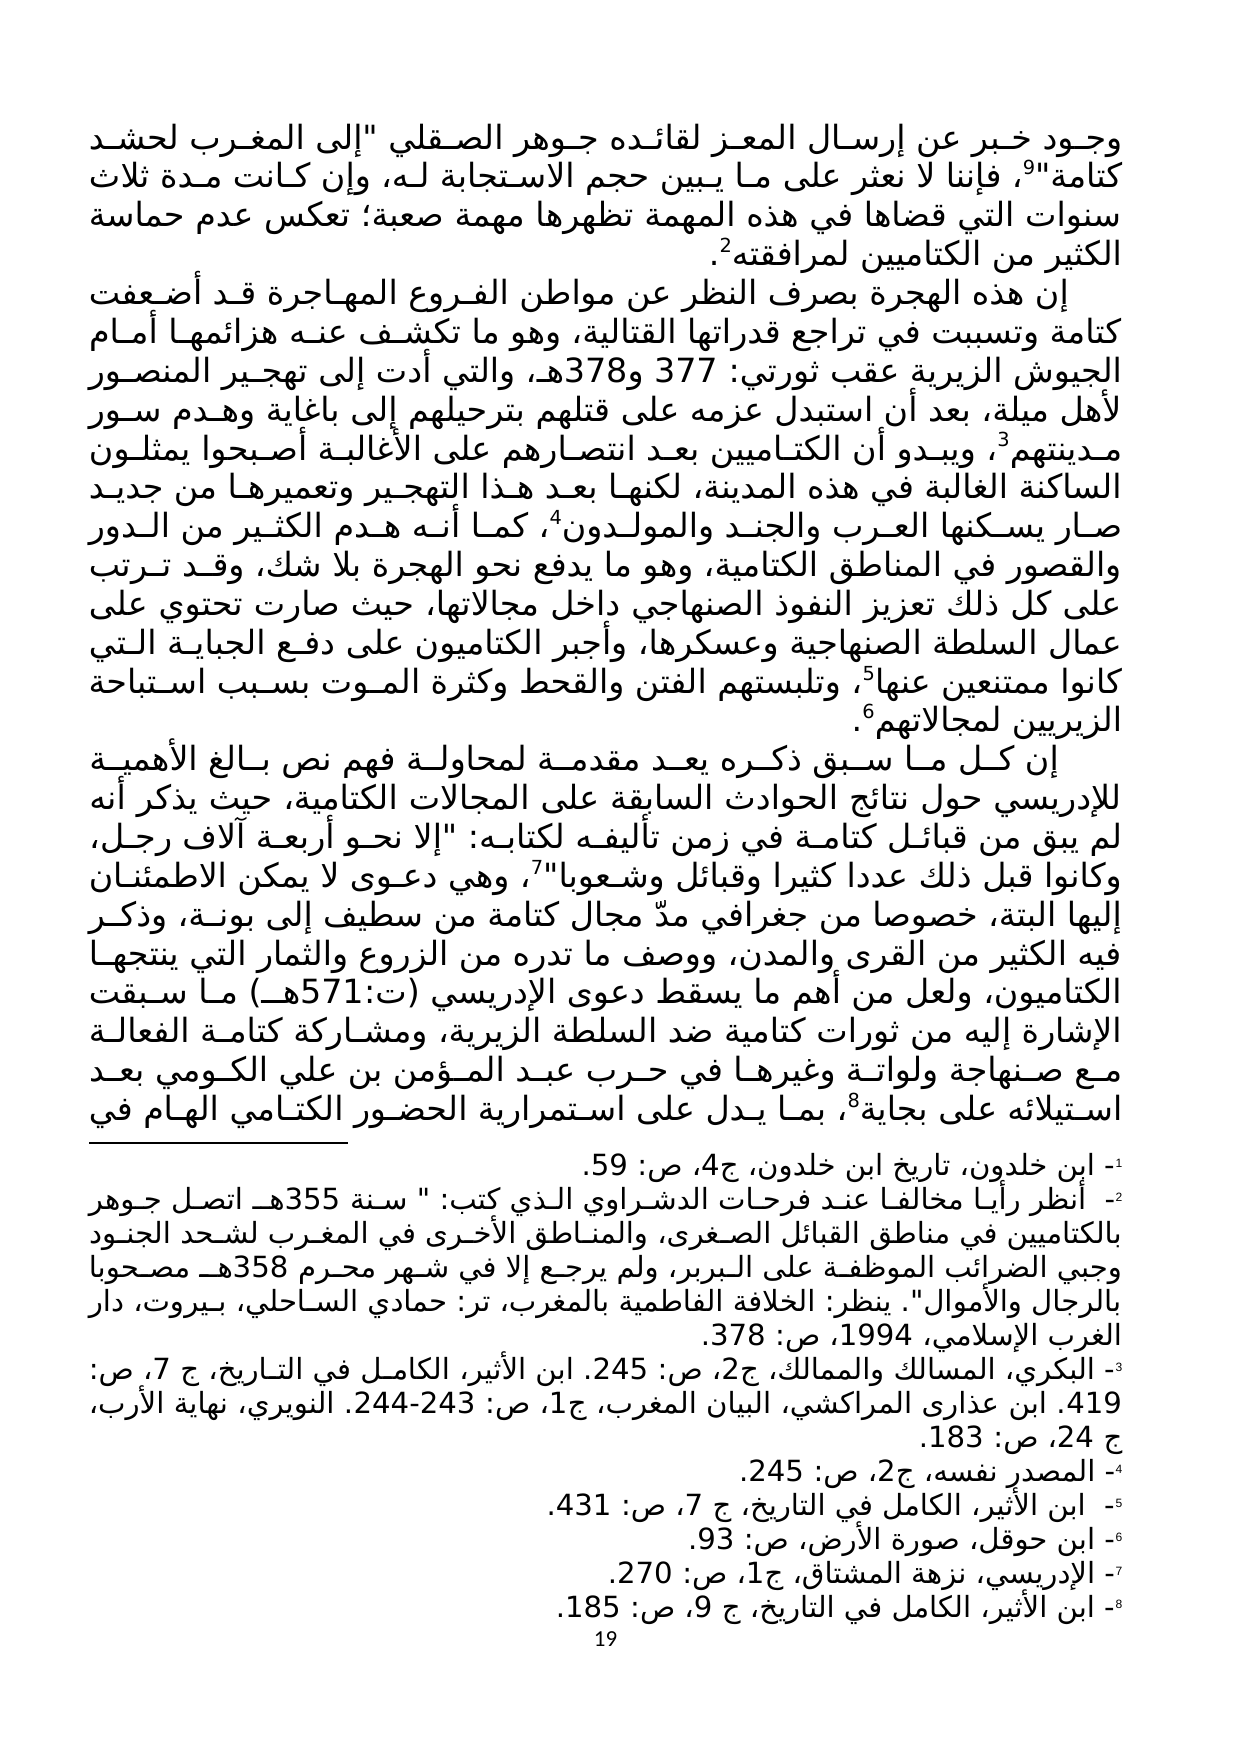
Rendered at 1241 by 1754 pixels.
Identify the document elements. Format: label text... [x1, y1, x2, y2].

text إن كل ما سبق ذكره يعد مقدمة لمحاولة فهم نص بالغ الأهمية للإدريسي حول نتائج الحوادث السابقة على المجالات الكتامية، حيث يذكر أنه لم يبق من قبائل كتامة في زمن تأليفه لكتابه: "إلا نحو أربعة آلاف رجل، وكانوا قبل ذلك عددا كثيرا وقبائل وشعوبا"، وهي دعوى لا يمكن الاطمئنان إليها البتة، خصوصا من جغرافي مدّ مجال كتامة من سطيف إلى بونة، وذكر فيه الكثير من القرى والمدن، ووصف ما تدره من الزروع والثمار التي ينتجها الكتاميون، ولعل من أهم ما يسقط دعوى الإدريسي (ت:571هـ) ما سبقت الإشارة إليه من ثورات كتامية ضد السلطة الزيرية، ومشاركة كتامة الفعالة مع صنهاجة ولواتة وغيرها في حرب عبد المؤمن بن علي الكومي بعد استيلائه على بجاية، بما يدل على استمرارية الحضور الكتامي الهام في مجالاته الغربية ومواطنه الأصيله، وهو ما يؤكده صاحب الاستبصار الذي ينص على أن جبل كتامة/زلدوي به قبائل كثيرة من البربر، ويصف عمارته بالقول:"وفيه مدن وعمائر وقرى كثيرة"، وقد أشار إلى اعتزازهم بقوتهم وحصانة جبالهم، وهوما يدفعنا إلى تجاوز الرقم الذي قدمه الإدريسي، والذي لم يكن ليمكن الكتاميين لاحقا من إنشاء كنفدرالية سدويكش التي كان لها دور بالغ الأهمية في العهد الحفصي، رغم التأكيد على الضرر الديمغرافي الكبير الذي خلفته حوادث القرنين: 3-4هـ/9-10م على الديمغرافيا الكتامية في مراكزها الأساسية وفروعها الأخرى. [89, 740, 1122, 1128]
text إن هذه الهجرة بصرف النظر عن مواطن الفروع المهاجرة قد أضعفت كتامة وتسببت في تراجع قدراتها القتالية، وهو ما تكشف عنه هزائمها أمام الجيوش الزيرية عقب ثورتي: 377 و378هـ، والتي أدت إلى تهجير المنصور لأهل ميلة، بعد أن استبدل عزمه على قتلهم بترحيلهم إلى باغاية وهدم سور مدينتهم، ويبدو أن الكتاميين بعد انتصارهم على الأغالبة أصبحوا يمثلون الساكنة الغالبة في هذه المدينة، لكنها بعد هذا التهجير وتعميرها من جديد صار يسكنها العرب والجند والمولدون، كما أنه هدم الكثير من الدور والقصور في المناطق الكتامية، وهو ما يدفع نحو الهجرة بلا شك، وقد ترتب على كل ذلك تعزيز النفوذ الصنهاجي داخل مجالاتها، حيث صارت تحتوي على عمال السلطة الصنهاجية وعسكرها، وأجبر الكتاميون على دفع الجباية التي كانوا ممتنعين عنها، وتلبستهم الفتن والقحط وكثرة الموت بسبب استباحة الزيريين لمجالاتهم. [89, 273, 1122, 740]
text تشير المصادر التاريخية إلى أن الكثير من القبائل الكتامية رافقت المعز الفاطمي إلى مصر سنة 362هـ، وقد قدر جنده الكتامي عند ارتحاله بمائة ألف جندي حسب النويري، بصرف النظر عن الذين ارتحلوا مع جوهر الصقلي من قبل، ولم تنقل لنا المصادر المواطن التي ارتحل منها الكتاميون، ويبدو أن أغلبهم كانوا من القبائل التي استوطنت إفريقية منذ عهد المهدي، وتلك التي تم ترحيلها عهد المنصور، وقد أشار عبد الواحد المراكشي مثلا إلى ارتحال كتامة النازلة بزويلة مع المعز ضمن من ارتحل معه، ويبدو أن تعداد من انتقل من القبائل الكتامية القاطنة بمجالاتها الأصلية لم يكن كبيرا، فمع وجود خبر عن إرسال المعز لقائده جوهر الصقلي "إلى المغرب لحشد كتامة"، فإننا لا نعثر على ما يبين حجم الاستجابة له، وإن كانت مدة ثلاث سنوات التي قضاها في هذه المهمة تظهرها مهمة صعبة؛ تعكس عدم حماسة الكثير من الكتاميين لمرافقته. [89, 118, 1122, 273]
